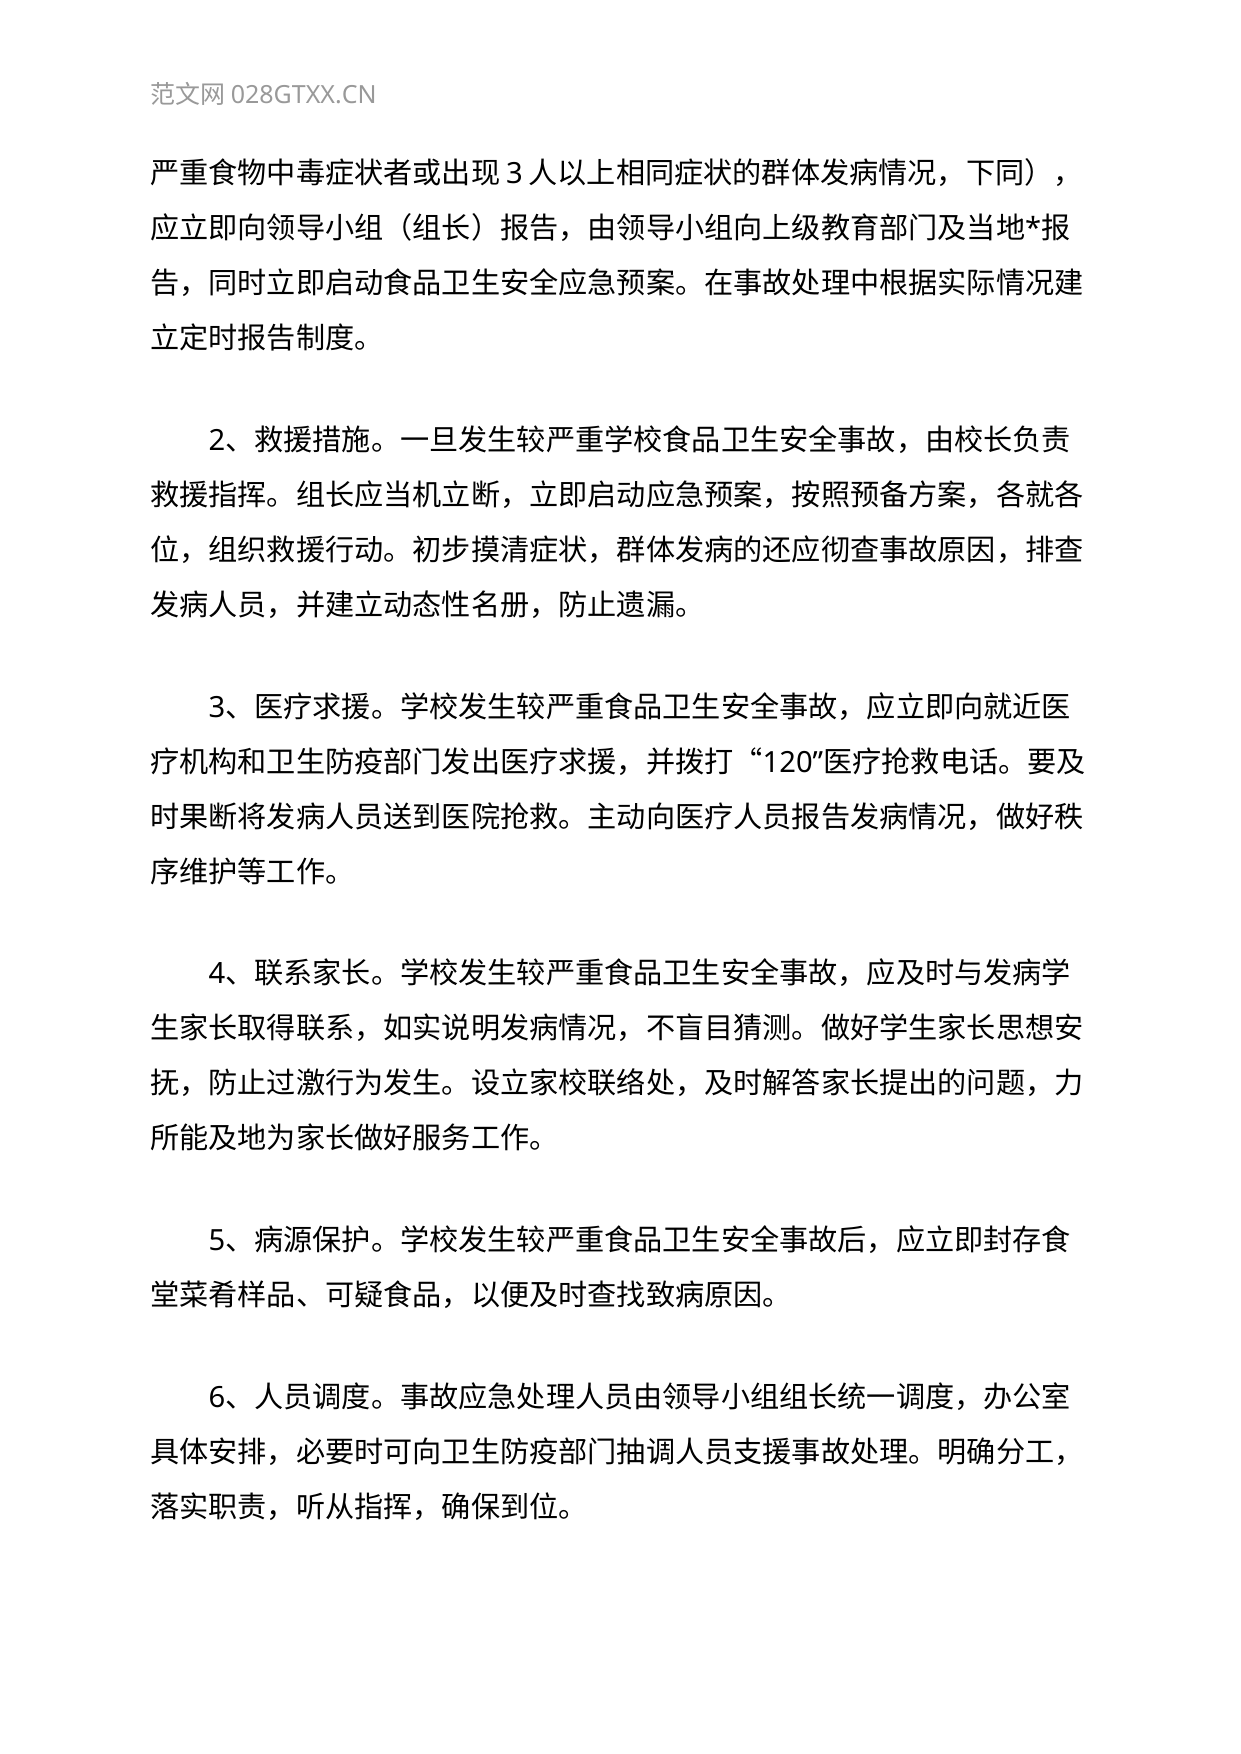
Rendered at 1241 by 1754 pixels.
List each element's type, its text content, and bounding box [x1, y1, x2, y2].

text 4、联系家长。学校发生较严重食品卫生安全事故，应及时与发病学生家长取得联系，如实说明发病情况，不盲目猜测。做好学生家长思想安抚，防止过激行为发生。设立家校联络处，及时解答家长提出的问题，力所能及地为家长做好服务工作。 [150, 950, 1090, 1157]
text 2、救援措施。一旦发生较严重学校食品卫生安全事故，由校长负责救援指挥。组长应当机立断，立即启动应急预案，按照预备方案，各就各位，组织救援行动。初步摸清症状，群体发病的还应彻查事故原因，排查发病人员，并建立动态性名册，防止遗漏。 [150, 417, 1090, 624]
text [150, 150, 1090, 357]
text 6、人员调度。事故应急处理人员由领导小组组长统一调度，办公室具体安排，必要时可向卫生防疫部门抽调人员支援事故处理。明确分工，落实职责，听从指挥，确保到位。 [150, 1373, 1090, 1525]
text 5、病源保护。学校发生较严重食品卫生安全事故后，应立即封存食堂菜肴样品、可疑食品，以便及时查找致病原因。 [150, 1216, 1090, 1314]
text 3、医疗求援。学校发生较严重食品卫生安全事故，应立即向就近医疗机构和卫生防疫部门发出医疗求援，并拨打“120”医疗抢救电话。要及时果断将发病人员送到医院抢救。主动向医疗人员报告发病情况，做好秩序维护等工作。 [150, 683, 1090, 890]
